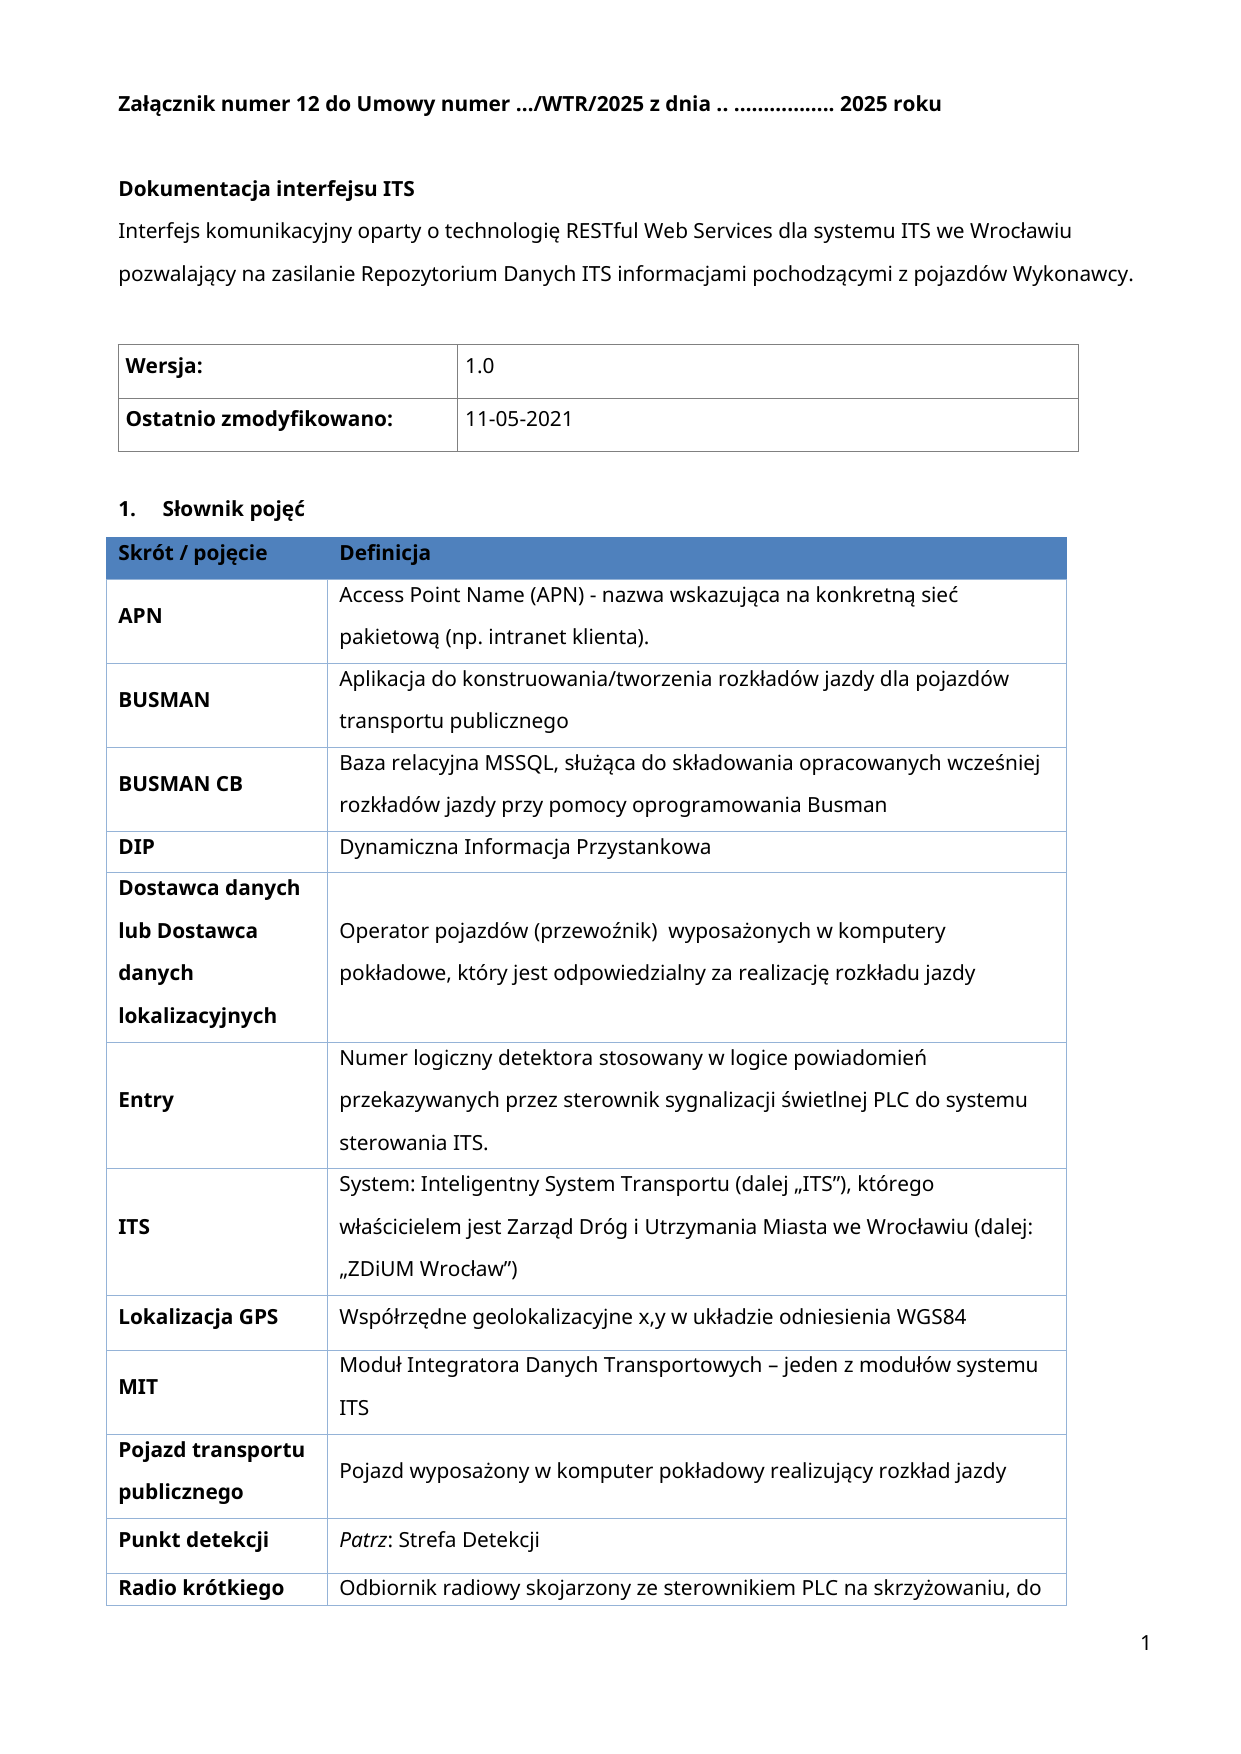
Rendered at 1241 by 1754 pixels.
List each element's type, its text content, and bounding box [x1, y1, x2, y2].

table_cell Lokalizacja GPS [107, 1296, 327, 1349]
table_cell Access Point Name (APN) - nazwa wskazująca na konkretną sieć pakietową (np. intranet klienta). [328, 580, 1066, 663]
table_cell BUSMAN CB [107, 748, 327, 831]
table_cell ITS [107, 1169, 327, 1295]
text Interfejs komunikacyjny oparty o technologię RESTful Web Services dla systemu ITS we Wrocławiu pozwalający na zasilanie Repozytorium Danych ITS informacjami pochodzącymi z pojazdów Wykonawcy. [118, 216, 1152, 287]
table_cell 11-05-2021 [458, 399, 1078, 451]
table_cell Aplikacja do konstruowania/tworzenia rozkładów jazdy dla pojazdów transportu publicznego [328, 664, 1066, 747]
table_cell Moduł Integratora Danych Transportowych – jeden z modułów systemu ITS [328, 1351, 1066, 1434]
table_cell Pojazd wyposażony w komputer pokładowy realizujący rozkład jazdy [328, 1435, 1066, 1518]
table_cell Operator pojazdów (przewoźnik) wyposażonych w komputery pokładowe, który jest odpowiedzialny za realizację rozkładu jazdy [328, 873, 1066, 1042]
table_cell Współrzędne geolokalizacyjne x,y w układzie odniesienia WGS84 [328, 1296, 1066, 1349]
table_cell DIP [107, 832, 327, 872]
table_header Definicja [328, 538, 1066, 579]
table_cell MIT [107, 1351, 327, 1434]
table_cell Patrz: Strefa Detekcji [328, 1519, 1066, 1572]
table_header Skrót / pojęcie [107, 538, 327, 579]
table_cell BUSMAN [107, 664, 327, 747]
table_cell Ostatnio zmodyfikowano: [119, 399, 457, 451]
table_cell Punkt detekcji [107, 1519, 327, 1572]
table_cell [328, 1574, 1066, 1605]
subtitle Słownik pojęć [118, 494, 1152, 523]
table_header Wersja: [119, 345, 457, 398]
table_cell Baza relacyjna MSSQL, służąca do składowania opracowanych wcześniej rozkładów jazdy przy pomocy oprogramowania Busman [328, 748, 1066, 831]
text Załącznik numer 12 do Umowy numer …/WTR/2025 z dnia .. …………….. 2025 roku [118, 89, 1152, 117]
table_cell Numer logiczny detektora stosowany w logice powiadomień przekazywanych przez sterownik sygnalizacji świetlnej PLC do systemu sterowania ITS. [328, 1043, 1066, 1168]
table_cell Entry [107, 1043, 327, 1168]
table_cell APN [107, 580, 327, 663]
table_cell Dostawca danych lub Dostawca danych lokalizacyjnych [107, 873, 327, 1042]
table_cell Dynamiczna Informacja Przystankowa [328, 832, 1066, 872]
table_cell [107, 1574, 327, 1605]
text Dokumentacja interfejsu ITS [118, 174, 1152, 202]
table_header 1.0 [458, 345, 1078, 398]
table_cell System: Inteligentny System Transportu (dalej „ITS”), którego właścicielem jest Zarząd Dróg i Utrzymania Miasta we Wrocławiu (dalej: „ZDiUM Wrocław”) [328, 1169, 1066, 1295]
table_cell Pojazd transportu publicznego [107, 1435, 327, 1518]
